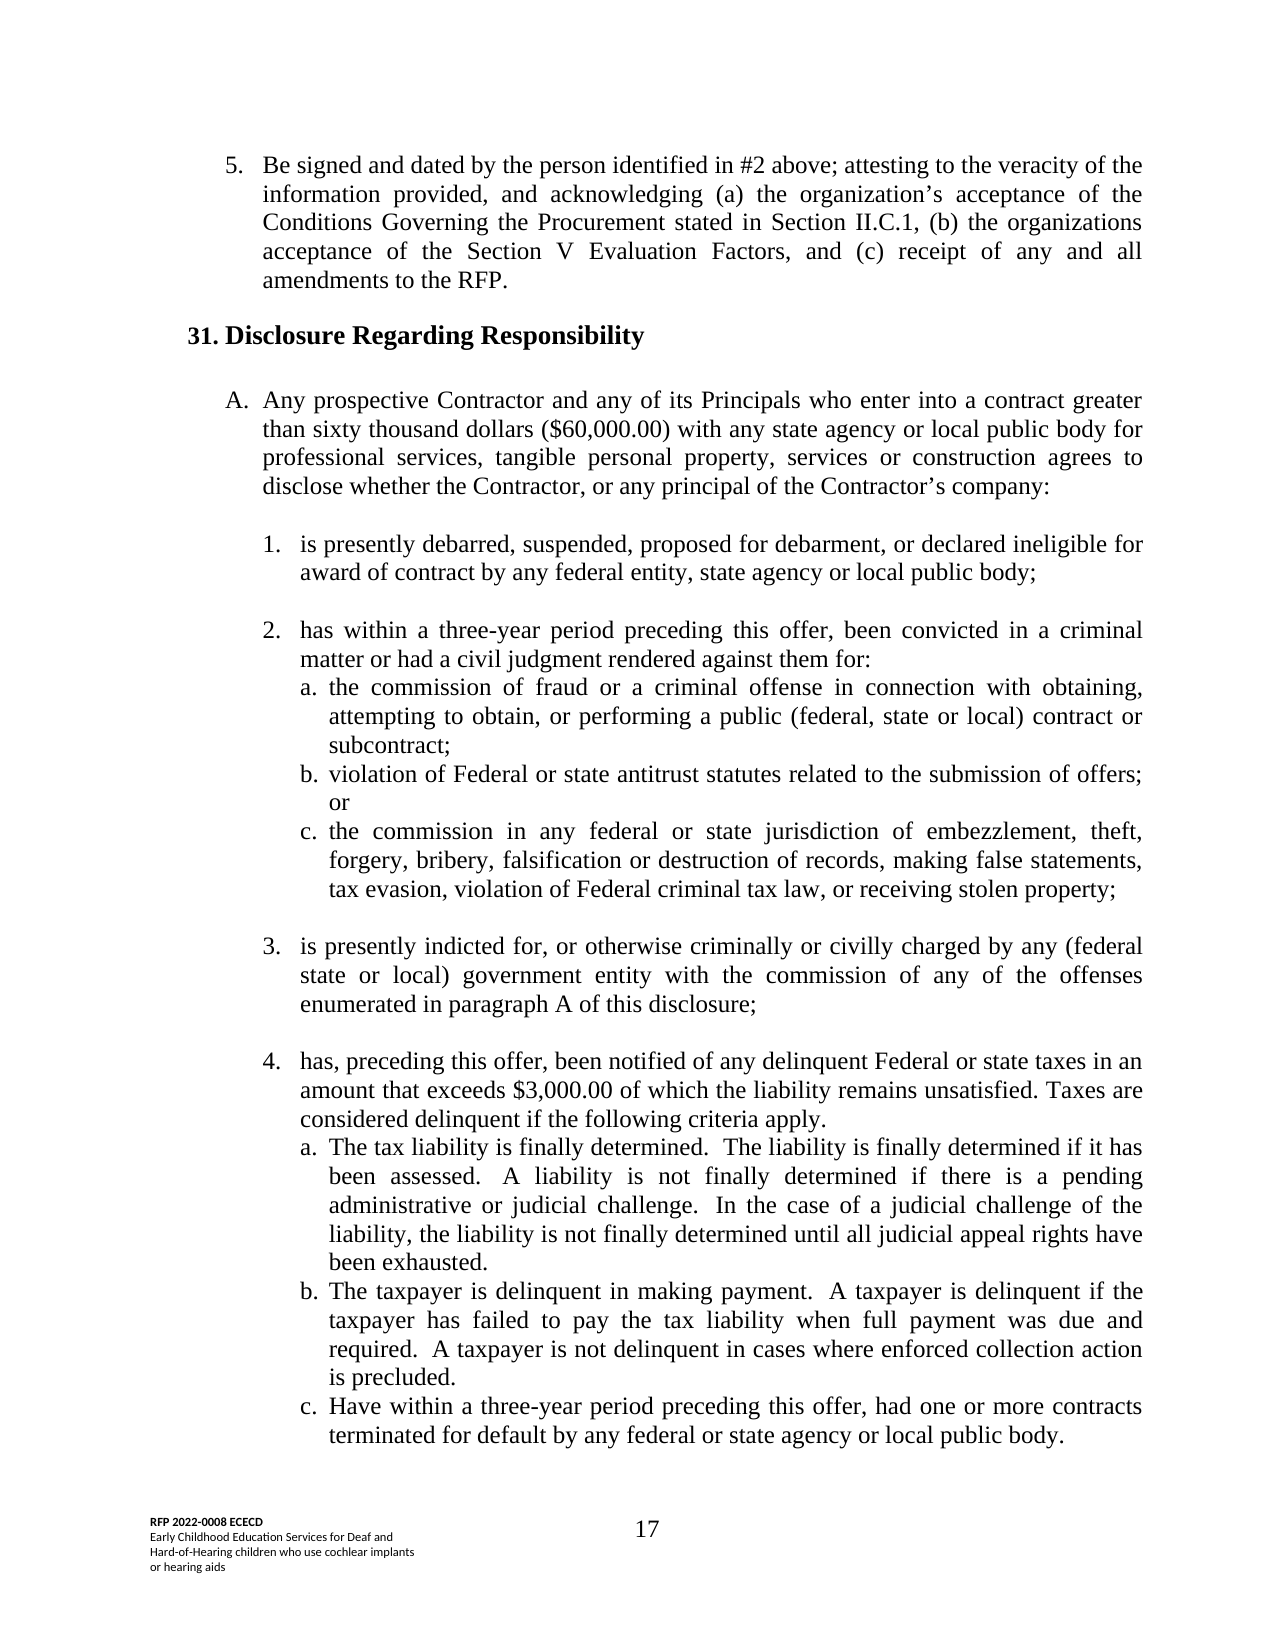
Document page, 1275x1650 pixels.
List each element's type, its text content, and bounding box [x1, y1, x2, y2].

list the commission in any federal or state jurisdiction of embezzlement, theft, forgery, bribery, falsification or destruction of records, making false statements, tax evasion, violation of Federal criminal tax law, or receiving stolen property; [300, 816, 1144, 902]
list Any prospective Contractor and any of its Principals who enter into a contract greater than sixty thousand dollars ($60,000.00) with any state agency or local public body for professional services, tangible personal property, services or construction agrees to disclose whether the Contractor, or any principal of the Contractor’s company: [225, 385, 1144, 500]
list has within a three-year period preceding this offer, been convicted in a criminal matter or had a civil judgment rendered against them for: [262, 615, 1144, 672]
list is presently debarred, suspended, proposed for debarment, or declared ineligible for award of contract by any federal entity, state agency or local public body; [262, 529, 1144, 586]
list Be signed and dated by the person identified in #2 above; attesting to the veracity of the information provided, and acknowledging (a) the organization’s acceptance of the Conditions Governing the Procurement stated in Section II.C.1, (b) the organizations acceptance of the Section V Evaluation Factors, and (c) receipt of any and all amendments to the RFP. [225, 150, 1144, 294]
list The taxpayer is delinquent in making payment. A taxpayer is delinquent if the taxpayer has failed to pay the tax liability when full payment was due and required. A taxpayer is not delinquent in cases where enforced collection action is precluded. [300, 1276, 1144, 1391]
list has, preceding this offer, been notified of any delinquent Federal or state taxes in an amount that exceeds $3,000.00 of which the liability remains unsatisfied. Taxes are considered delinquent if the following criteria apply. [262, 1046, 1144, 1132]
list Have within a three-year period preceding this offer, had one or more contracts terminated for default by any federal or state agency or local public body. [300, 1391, 1144, 1449]
list violation of Federal or state antitrust statutes related to the submission of offers; or [300, 759, 1144, 816]
subtitle Disclosure Regarding Responsibility [187, 319, 1144, 350]
list the commission of fraud or a criminal offense in connection with obtaining, attempting to obtain, or performing a public (federal, state or local) contract or subcontract; [300, 672, 1144, 759]
list The tax liability is finally determined. The liability is finally determined if it has been assessed. A liability is not finally determined if there is a pending administrative or judicial challenge. In the case of a judicial challenge of the liability, the liability is not finally determined until all judicial appeal rights have been exhausted. [300, 1132, 1144, 1276]
list is presently indicted for, or otherwise criminally or civilly charged by any (federal state or local) government entity with the commission of any of the offenses enumerated in paragraph A of this disclosure; [262, 931, 1144, 1017]
